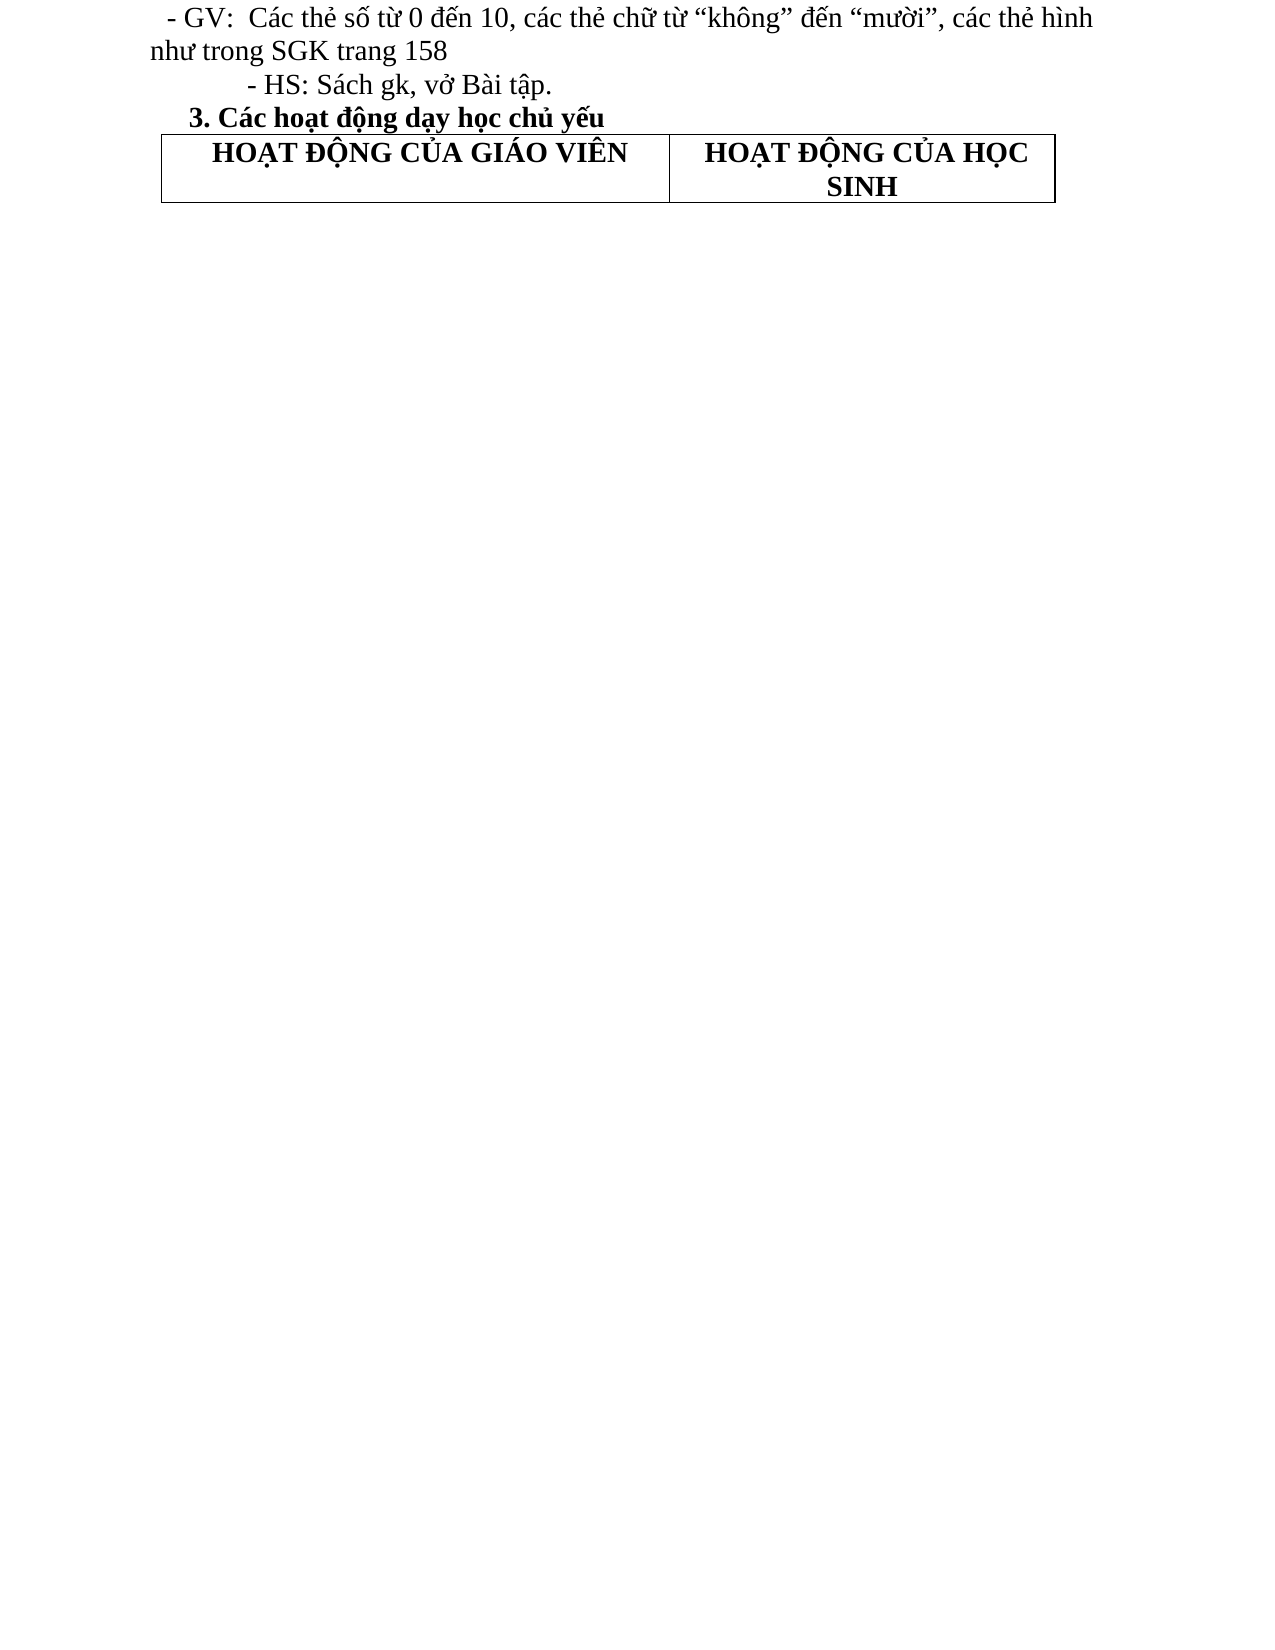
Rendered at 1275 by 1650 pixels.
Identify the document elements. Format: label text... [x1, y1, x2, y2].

text - GV: Các thẻ số từ 0 đến 10, các thẻ chữ từ “không” đến “mười”, các thẻ hình như trong SGK trang 158 [150, 0, 1125, 67]
table_header HOẠT ĐỘNG CỦA GIÁO VIÊN [162, 135, 669, 202]
table_header HOẠT ĐỘNG CỦA HỌC SINH [670, 135, 1054, 202]
text 3. Các hoạt động dạy học chủ yếu [150, 101, 1125, 134]
text - HS: Sách gk, vở Bài tập. [150, 67, 1125, 101]
